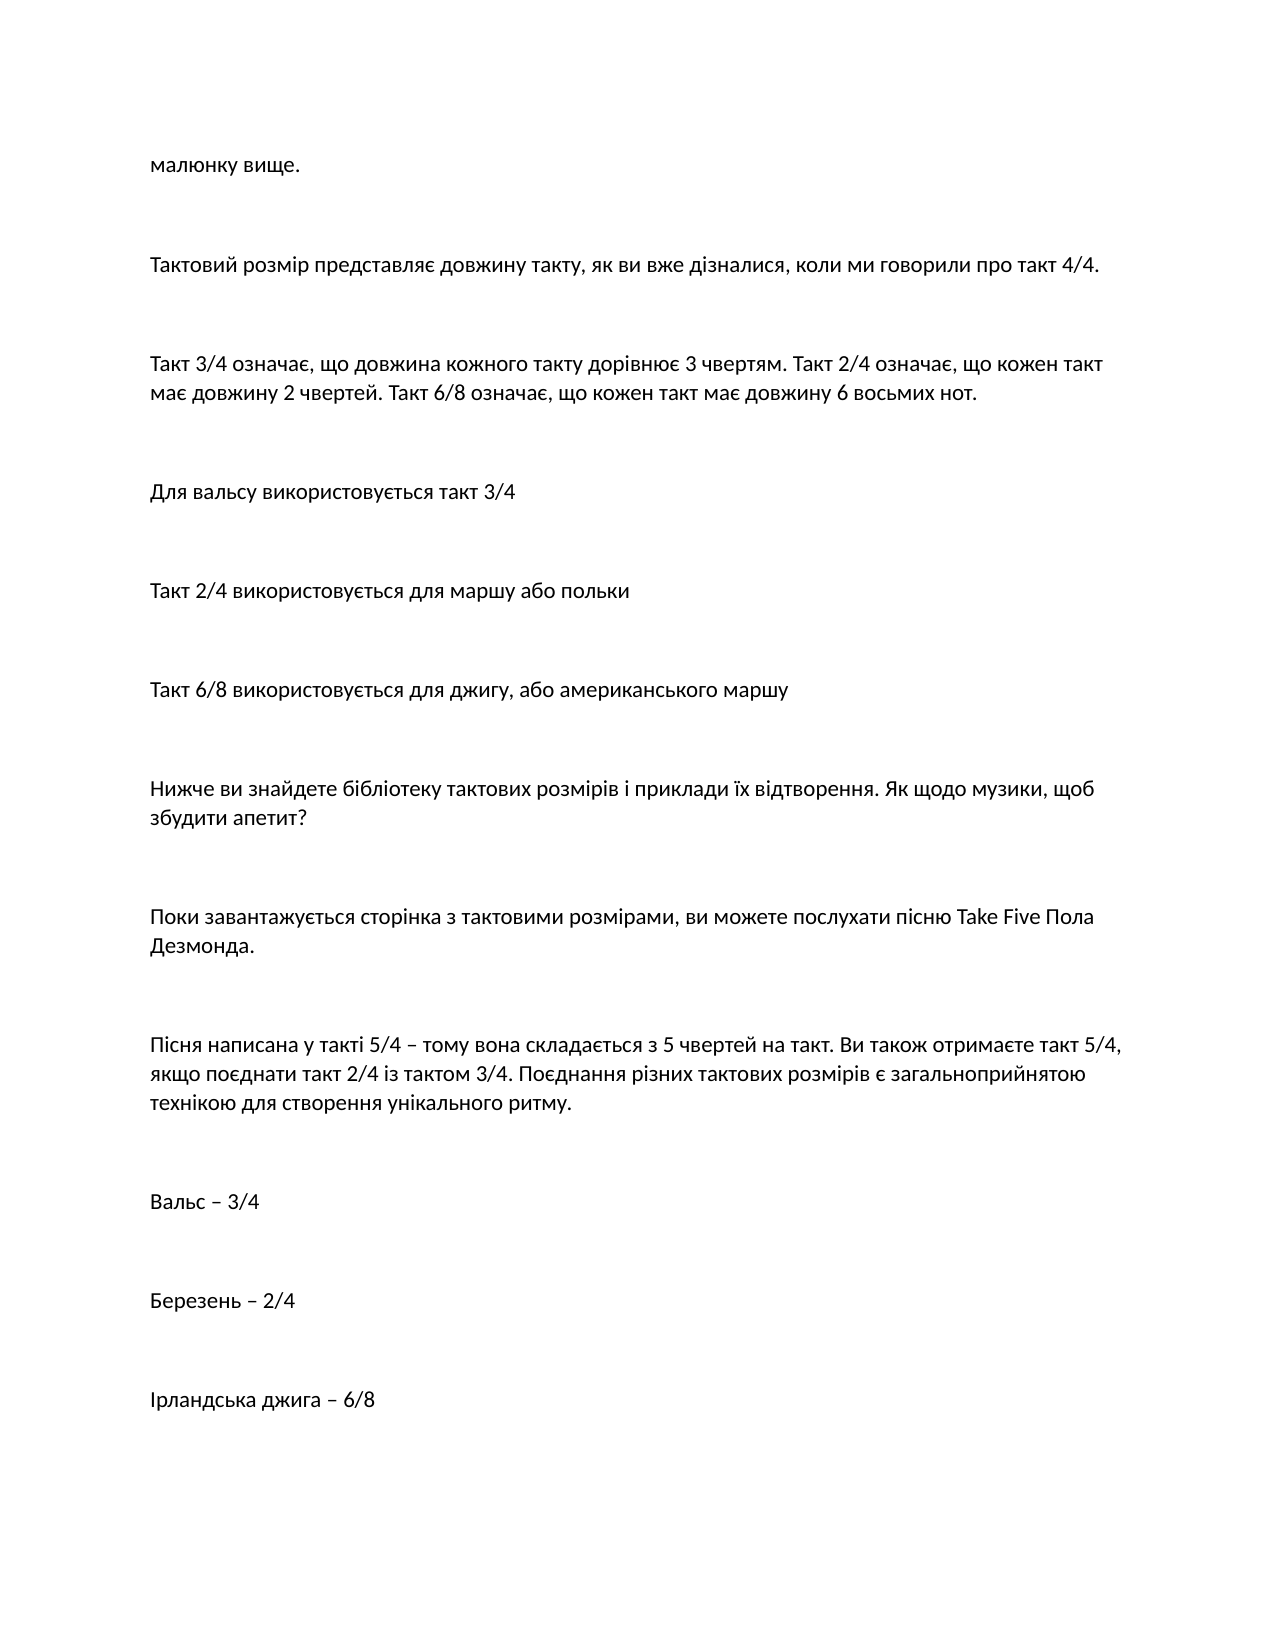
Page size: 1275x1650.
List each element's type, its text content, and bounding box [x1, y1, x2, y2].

text Вальс – 3/4 [150, 1186, 1125, 1215]
text Такт 6/8 використовується для джигу, або американського маршу [150, 674, 1125, 703]
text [150, 150, 1125, 179]
text Поки завантажується сторінка з тактовими розмірами, ви можете послухати пісню Take Five Пола Дезмонда. [150, 902, 1125, 959]
text Пісня написана у такті 5/4 – тому вона складається з 5 чвертей на такт. Ви також отримаєте такт 5/4, якщо поєднати такт 2/4 із тактом 3/4. Поєднання різних тактових розмірів є загальноприйнятою технікою для створення унікального ритму. [150, 1029, 1125, 1116]
text Такт 3/4 означає, що довжина кожного такту дорівнює 3 чвертям. Такт 2/4 означає, що кожен такт має довжину 2 чвертей. Такт 6/8 означає, що кожен такт має довжину 6 восьмих нот. [150, 348, 1125, 406]
text Такт 2/4 використовується для маршу або польки [150, 575, 1125, 604]
text Березень – 2/4 [150, 1285, 1125, 1314]
text Нижче ви знайдете бібліотеку тактових розмірів і приклади їх відтворення. Як щодо музики, щоб збудити апетит? [150, 774, 1125, 831]
text Тактовий розмір представляє довжину такту, як ви вже дізналися, коли ми говорили про такт 4/4. [150, 249, 1125, 278]
text Ірландська джига – 6/8 [150, 1384, 1125, 1413]
text Для вальсу використовується такт 3/4 [150, 476, 1125, 505]
